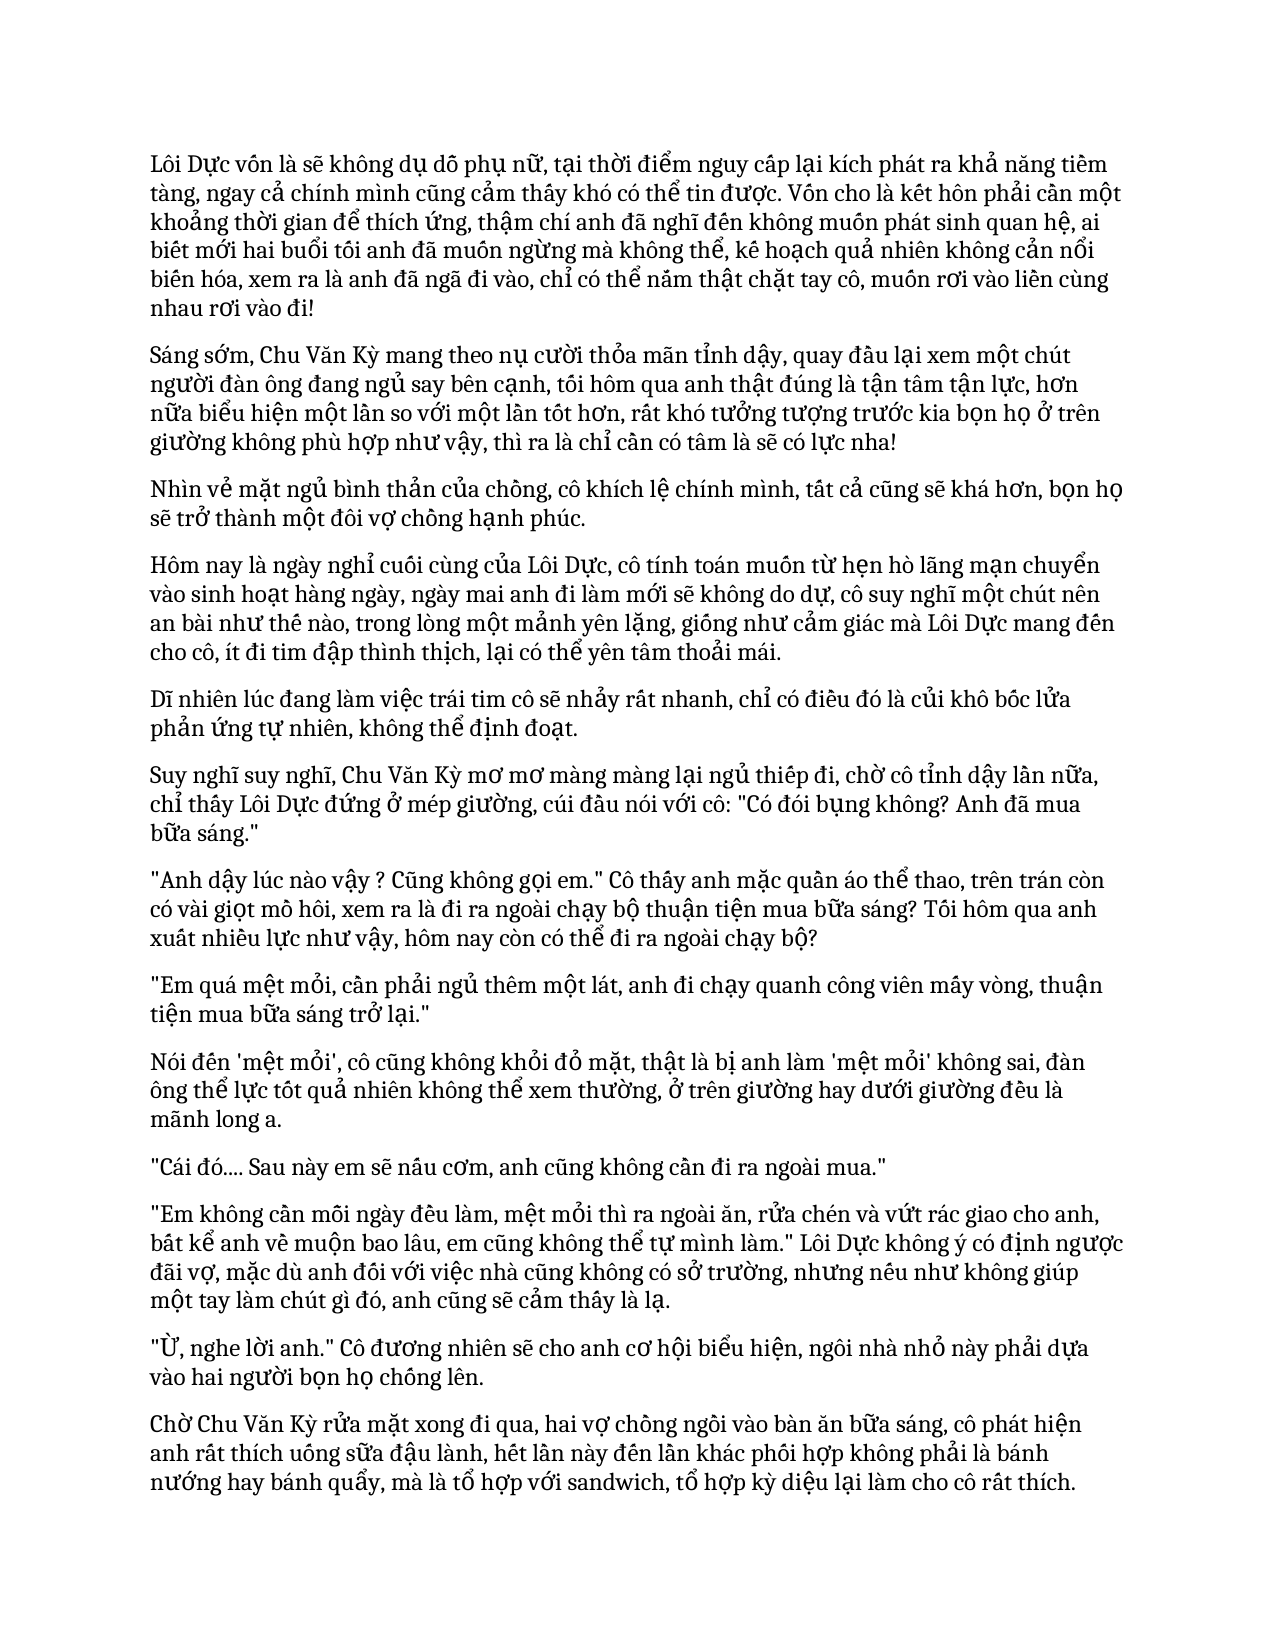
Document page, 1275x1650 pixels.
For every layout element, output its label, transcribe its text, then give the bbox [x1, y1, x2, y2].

text "Em không cần mỗi ngày đều làm, mệt mỏi thì ra ngoài ăn, rửa chén và vứt rác giao cho anh, bất kể anh về muộn bao lâu, em cũng không thể tự mình làm." Lôi Dực không ý có định ngược đãi vợ, mặc dù anh đối với việc nhà cũng không có sở trường, nhưng nếu như không giúp một tay làm chút gì đó, anh cũng sẽ cảm thấy là lạ. [150, 1200, 1125, 1315]
text Nhìn vẻ mặt ngủ bình thản của chồng, cô khích lệ chính mình, tất cả cũng sẽ khá hơn, bọn họ sẽ trở thành một đôi vợ chồng hạnh phúc. [150, 475, 1125, 532]
text Chờ Chu Văn Kỳ rửa mặt xong đi qua, hai vợ chồng ngồi vào bàn ăn bữa sáng, cô phát hiện anh rất thích uống sữa đậu lành, hết lần này đến lần khác phối hợp không phải là bánh nướng hay bánh quẩy, mà là tổ hợp với sandwich, tổ hợp kỳ diệu lại làm cho cô rất thích. [150, 1410, 1125, 1496]
text "Cái đó.... Sau này em sẽ nấu cơm, anh cũng không cần đi ra ngoài mua." [150, 1152, 1125, 1181]
text Lôi Dực vốn là sẽ không dụ dỗ phụ nữ, tại thời điểm nguy cấp lại kích phát ra khả năng tiềm tàng, ngay cả chính mình cũng cảm thấy khó có thể tin được. Vốn cho là kết hôn phải cần một khoảng thời gian để thích ứng, thậm chí anh đã nghĩ đến không muốn phát sinh quan hệ, ai biết mới hai buổi tối anh đã muốn ngừng mà không thể, kế hoạch quả nhiên không cản nổi biến hóa, xem ra là anh đã ngã đi vào, chỉ có thể nắm thật chặt tay cô, muốn rơi vào liền cùng nhau rơi vào đi! [150, 150, 1125, 322]
text Dĩ nhiên lúc đang làm việc trái tim cô sẽ nhảy rất nhanh, chỉ có điều đó là củi khô bốc lửa phản ứng tự nhiên, không thể định đoạt. [150, 685, 1125, 742]
text Nói đến 'mệt mỏi', cô cũng không khỏi đỏ mặt, thật là bị anh làm 'mệt mỏi' không sai, đàn ông thể lực tốt quả nhiên không thể xem thường, ở trên giường hay dưới giường đều là mãnh long a. [150, 1047, 1125, 1134]
text Sáng sớm, Chu Văn Kỳ mang theo nụ cười thỏa mãn tỉnh dậy, quay đầu lại xem một chút người đàn ông đang ngủ say bên cạnh, tối hôm qua anh thật đúng là tận tâm tận lực, hơn nữa biểu hiện một lần so với một lần tốt hơn, rất khó tưởng tượng trước kia bọn họ ở trên giường không phù hợp như vậy, thì ra là chỉ cần có tâm là sẽ có lực nha! [150, 341, 1125, 456]
text "Anh dậy lúc nào vậy ? Cũng không gọi em." Cô thấy anh mặc quần áo thể thao, trên trán còn có vài giọt mồ hôi, xem ra là đi ra ngoài chạy bộ thuận tiện mua bữa sáng? Tối hôm qua anh xuất nhiều lực như vậy, hôm nay còn có thể đi ra ngoài chạy bộ? [150, 866, 1125, 952]
text "Ừ, nghe lời anh." Cô đương nhiên sẽ cho anh cơ hội biểu hiện, ngôi nhà nhỏ này phải dựa vào hai người bọn họ chống lên. [150, 1334, 1125, 1391]
text Suy nghĩ suy nghĩ, Chu Văn Kỳ mơ mơ màng màng lại ngủ thiếp đi, chờ cô tỉnh dậy lần nữa, chỉ thấy Lôi Dực đứng ở mép giường, cúi đầu nói với cô: "Có đói bụng không? Anh đã mua bữa sáng." [150, 761, 1125, 847]
text "Em quá mệt mỏi, cần phải ngủ thêm một lát, anh đi chạy quanh công viên mấy vòng, thuận tiện mua bữa sáng trở lại." [150, 971, 1125, 1029]
text Hôm nay là ngày nghỉ cuối cùng của Lôi Dực, cô tính toán muốn từ hẹn hò lãng mạn chuyển vào sinh hoạt hàng ngày, ngày mai anh đi làm mới sẽ không do dự, cô suy nghĩ một chút nên an bài như thế nào, trong lòng một mảnh yên lặng, giống như cảm giác mà Lôi Dực mang đến cho cô, ít đi tim đập thình thịch, lại có thể yên tâm thoải mái. [150, 551, 1125, 666]
